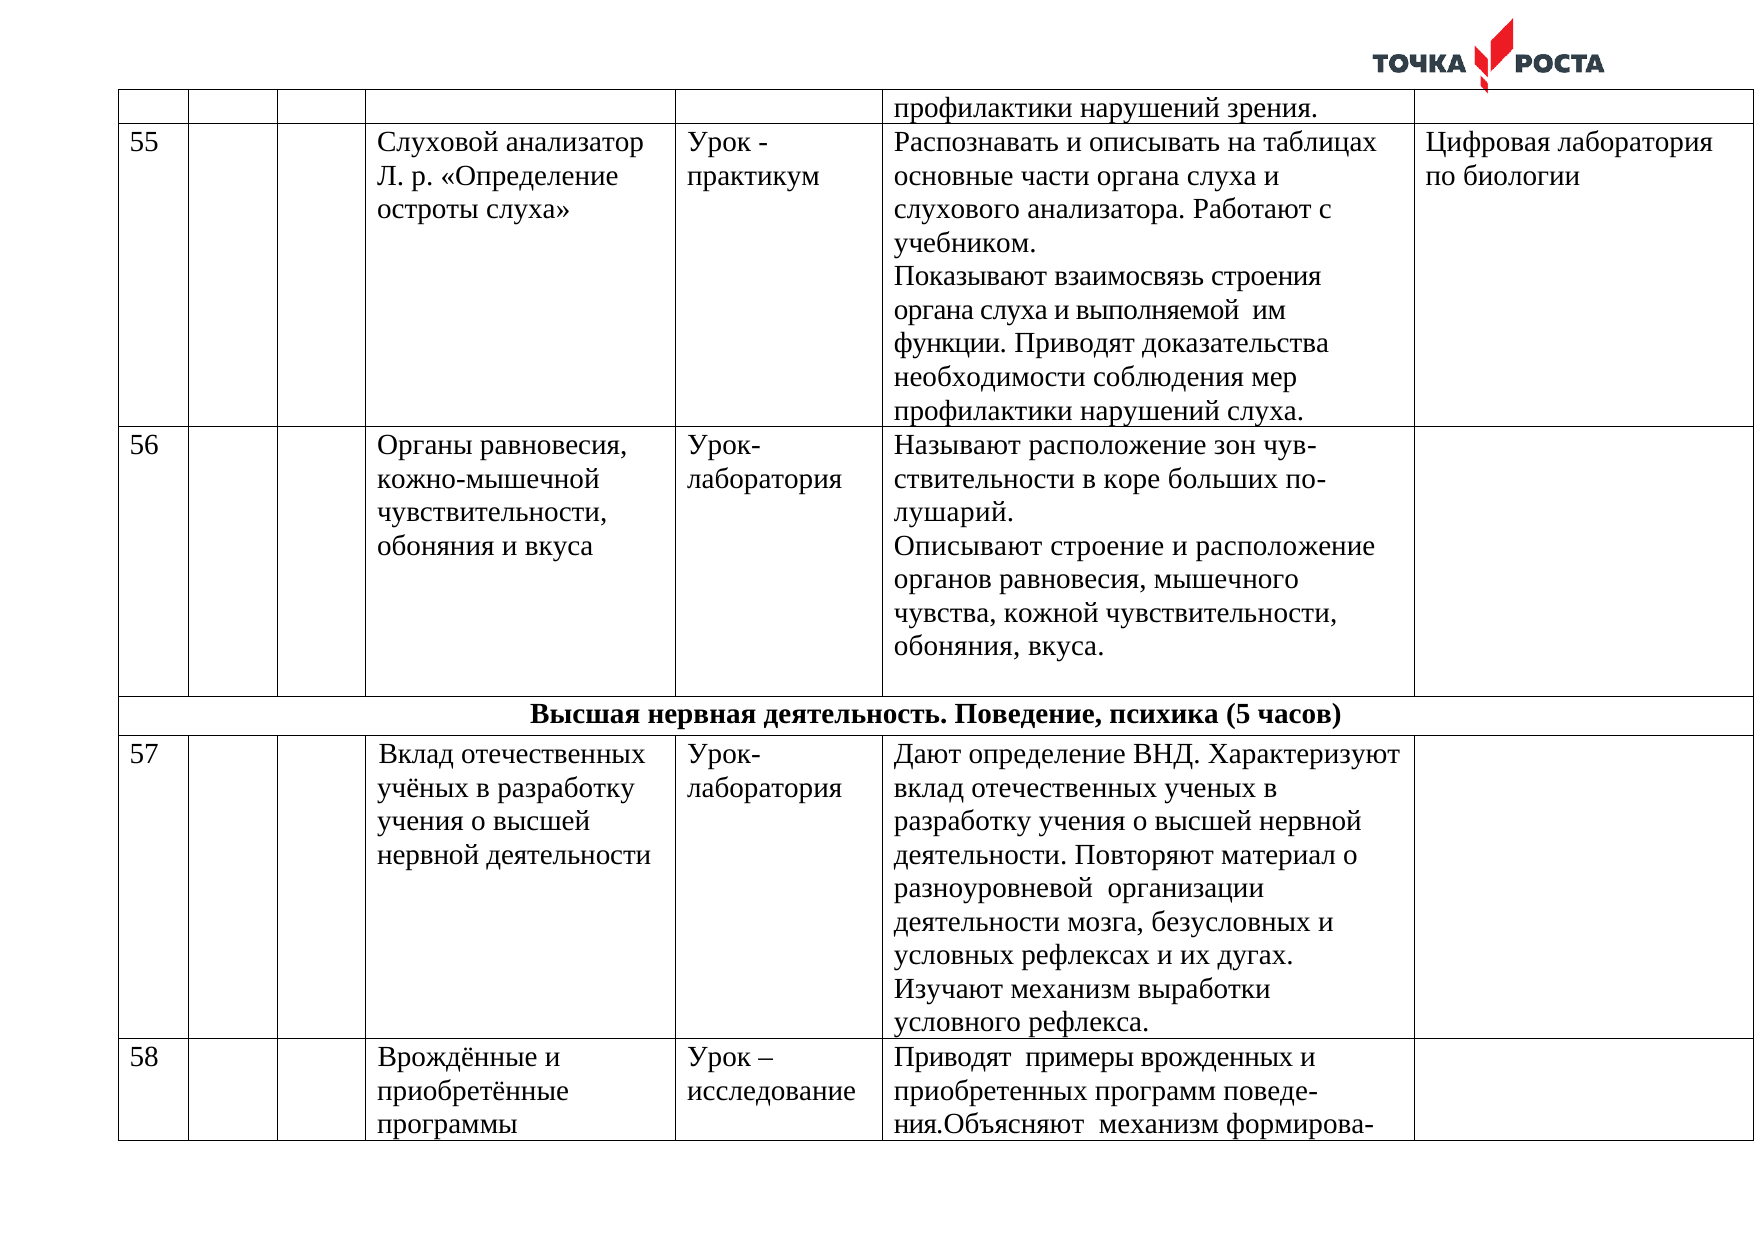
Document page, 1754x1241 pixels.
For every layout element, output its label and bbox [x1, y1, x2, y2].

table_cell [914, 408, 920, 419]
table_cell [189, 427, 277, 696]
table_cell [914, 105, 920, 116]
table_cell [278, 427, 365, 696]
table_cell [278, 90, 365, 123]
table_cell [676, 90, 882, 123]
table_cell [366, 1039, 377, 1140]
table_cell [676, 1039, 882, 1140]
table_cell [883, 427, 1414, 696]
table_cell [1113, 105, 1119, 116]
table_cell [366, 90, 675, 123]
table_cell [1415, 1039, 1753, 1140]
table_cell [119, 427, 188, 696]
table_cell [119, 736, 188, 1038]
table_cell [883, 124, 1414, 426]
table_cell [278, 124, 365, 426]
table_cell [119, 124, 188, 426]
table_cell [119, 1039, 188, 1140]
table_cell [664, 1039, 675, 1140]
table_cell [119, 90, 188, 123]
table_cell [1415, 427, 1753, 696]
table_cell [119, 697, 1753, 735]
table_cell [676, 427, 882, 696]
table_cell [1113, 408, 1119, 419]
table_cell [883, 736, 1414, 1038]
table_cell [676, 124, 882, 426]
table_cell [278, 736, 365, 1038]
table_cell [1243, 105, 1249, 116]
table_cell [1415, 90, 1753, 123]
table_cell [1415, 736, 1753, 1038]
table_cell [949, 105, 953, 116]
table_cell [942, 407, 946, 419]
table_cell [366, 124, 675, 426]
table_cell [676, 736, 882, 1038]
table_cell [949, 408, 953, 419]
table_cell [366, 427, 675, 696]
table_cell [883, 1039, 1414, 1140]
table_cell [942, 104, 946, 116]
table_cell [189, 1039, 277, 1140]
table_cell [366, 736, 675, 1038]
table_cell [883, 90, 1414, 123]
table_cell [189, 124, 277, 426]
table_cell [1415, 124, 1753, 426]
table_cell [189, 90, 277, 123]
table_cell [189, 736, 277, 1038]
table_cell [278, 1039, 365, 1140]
picture [1336, 0, 1637, 89]
